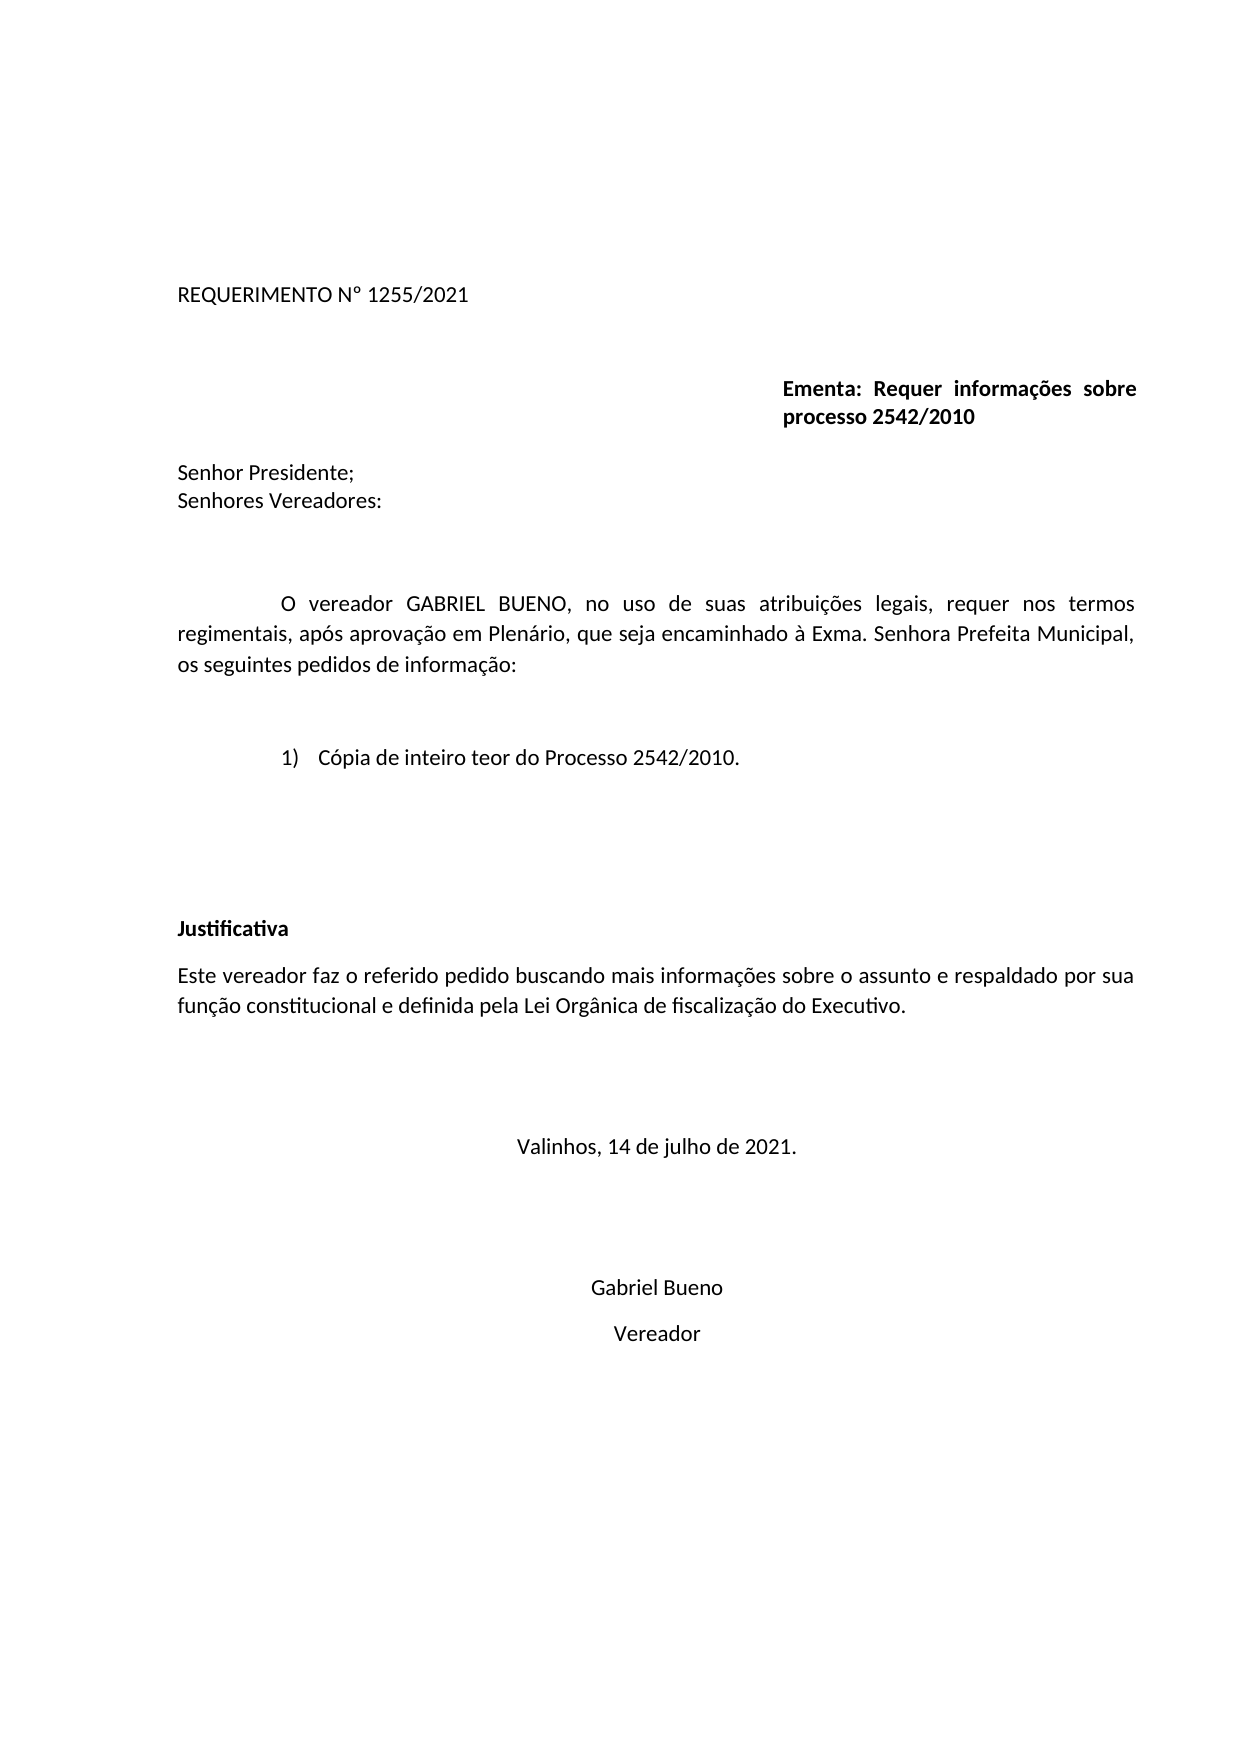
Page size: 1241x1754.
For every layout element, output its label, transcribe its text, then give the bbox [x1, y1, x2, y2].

text Este vereador faz o referido pedido buscando mais informações sobre o assunto e respaldado por sua função constitucional e definida pela Lei Orgânica de fiscalização do Executivo. [177, 961, 1137, 1019]
text Justificativa [177, 914, 1137, 942]
text REQUERIMENTO Nº 1255/2021 [177, 281, 1137, 309]
text Vereador [177, 1319, 1137, 1348]
text Senhor Presidente; [177, 458, 1137, 486]
text Senhores Vereadores: [177, 486, 1137, 514]
text Valinhos, 14 de julho de 2021. [177, 1132, 1137, 1160]
list Cópia de inteiro teor do Processo 2542/2010. [281, 743, 1137, 772]
text O vereador GABRIEL BUENO, no uso de suas atribuições legais, requer nos termos regimentais, após aprovação em Plenário, que seja encaminhado à Exma. Senhora Prefeita Municipal, os seguintes pedidos de informação: [177, 589, 1137, 678]
text Gabriel Bueno [177, 1273, 1137, 1301]
text Ementa: Requer informações sobre processo 2542/2010 [783, 374, 1137, 430]
